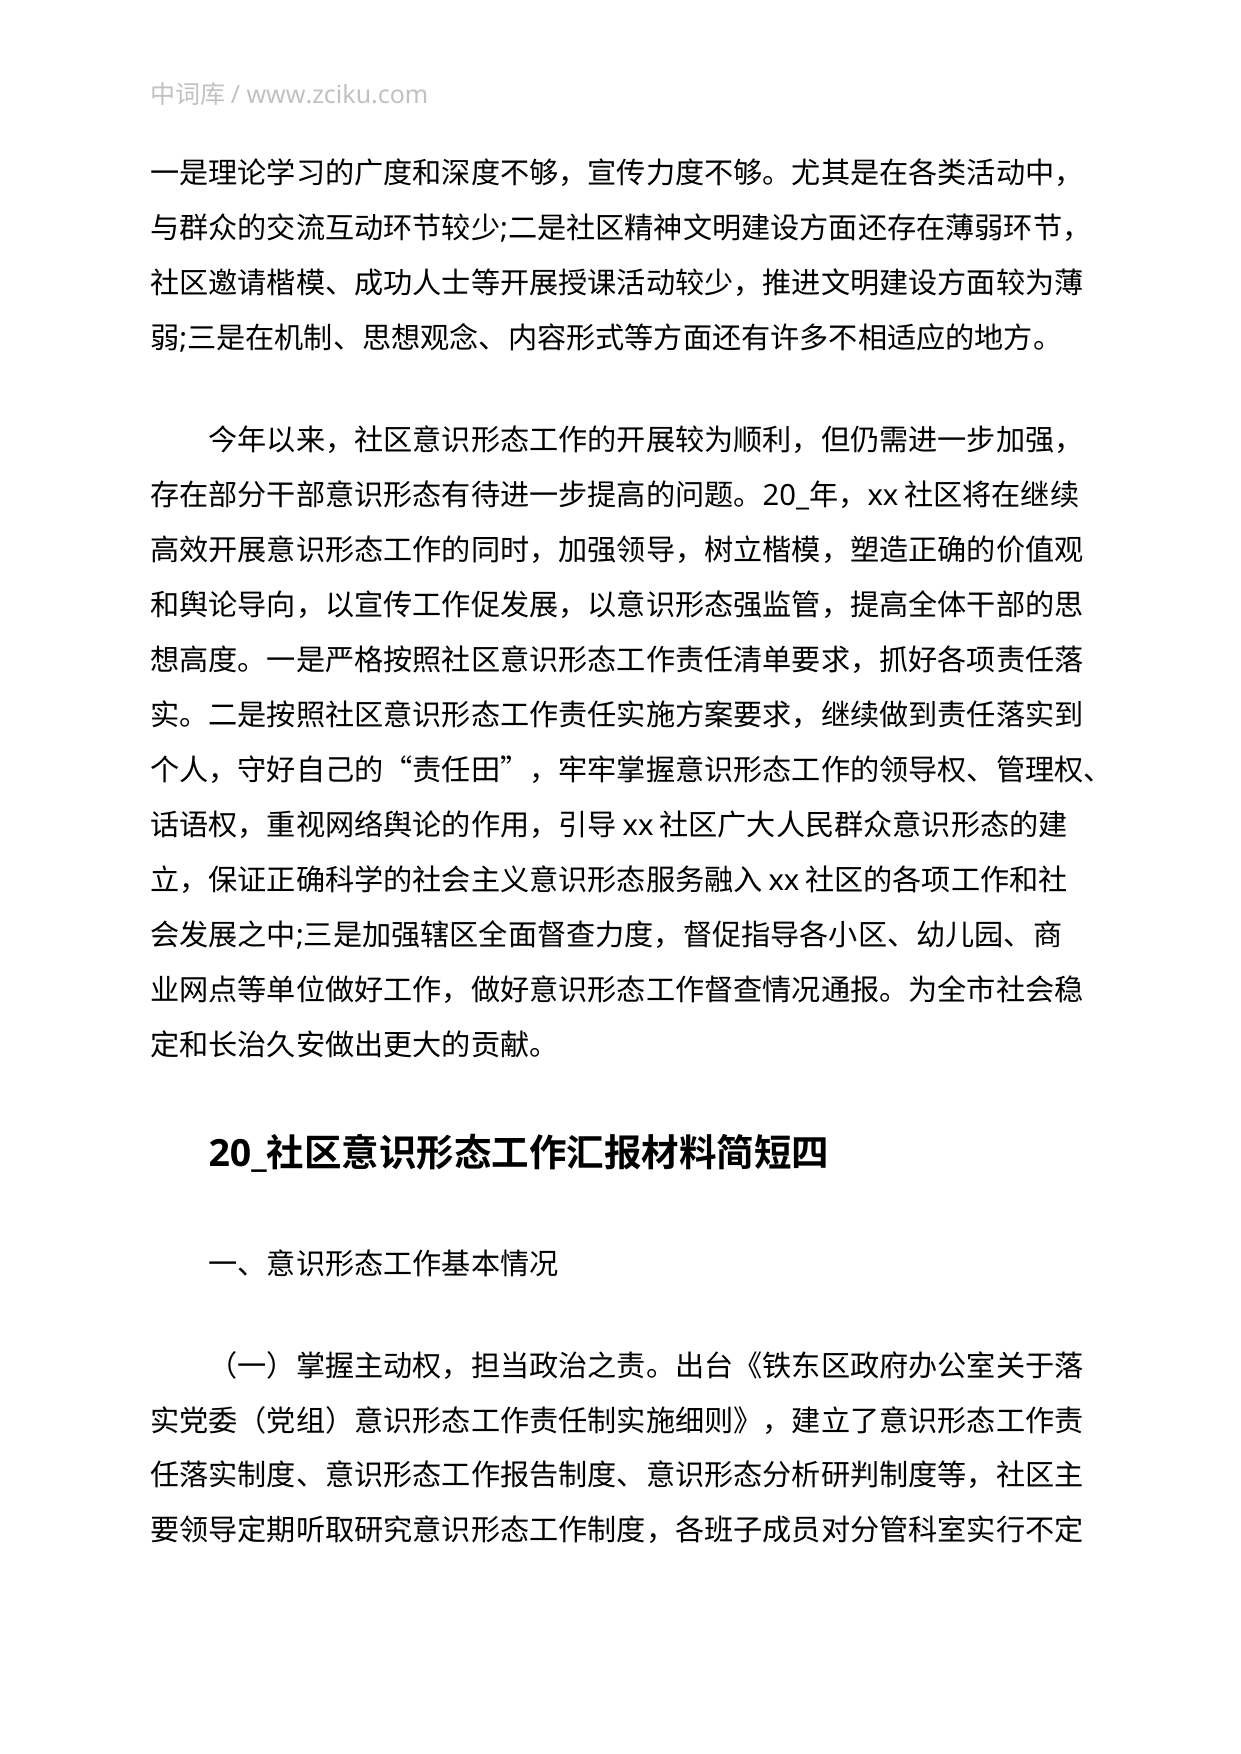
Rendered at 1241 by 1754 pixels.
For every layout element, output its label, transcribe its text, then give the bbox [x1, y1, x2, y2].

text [150, 150, 1090, 357]
text 今年以来，社区意识形态工作的开展较为顺利，但仍需进一步加强，存在部分干部意识形态有待进一步提高的问题。20_年，xx社区将在继续高效开展意识形态工作的同时，加强领导，树立楷模，塑造正确的价值观和舆论导向，以宣传工作促发展，以意识形态强监管，提高全体干部的思想高度。一是严格按照社区意识形态工作责任清单要求，抓好各项责任落实。二是按照社区意识形态工作责任实施方案要求，继续做到责任落实到个人，守好自己的“责任田”，牢牢掌握意识形态工作的领导权、管理权、话语权，重视网络舆论的作用，引导xx社区广大人民群众意识形态的建立，保证正确科学的社会主义意识形态服务融入xx社区的各项工作和社会发展之中;三是加强辖区全面督查力度，督促指导各小区、幼儿园、商业网点等单位做好工作，做好意识形态工作督查情况通报。为全市社会稳定和长治久安做出更大的贡献。 [150, 417, 1090, 1063]
text 20_社区意识形态工作汇报材料简短四 [150, 1123, 1090, 1177]
text 一、意识形态工作基本情况 [150, 1240, 1090, 1283]
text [150, 1342, 1090, 1549]
